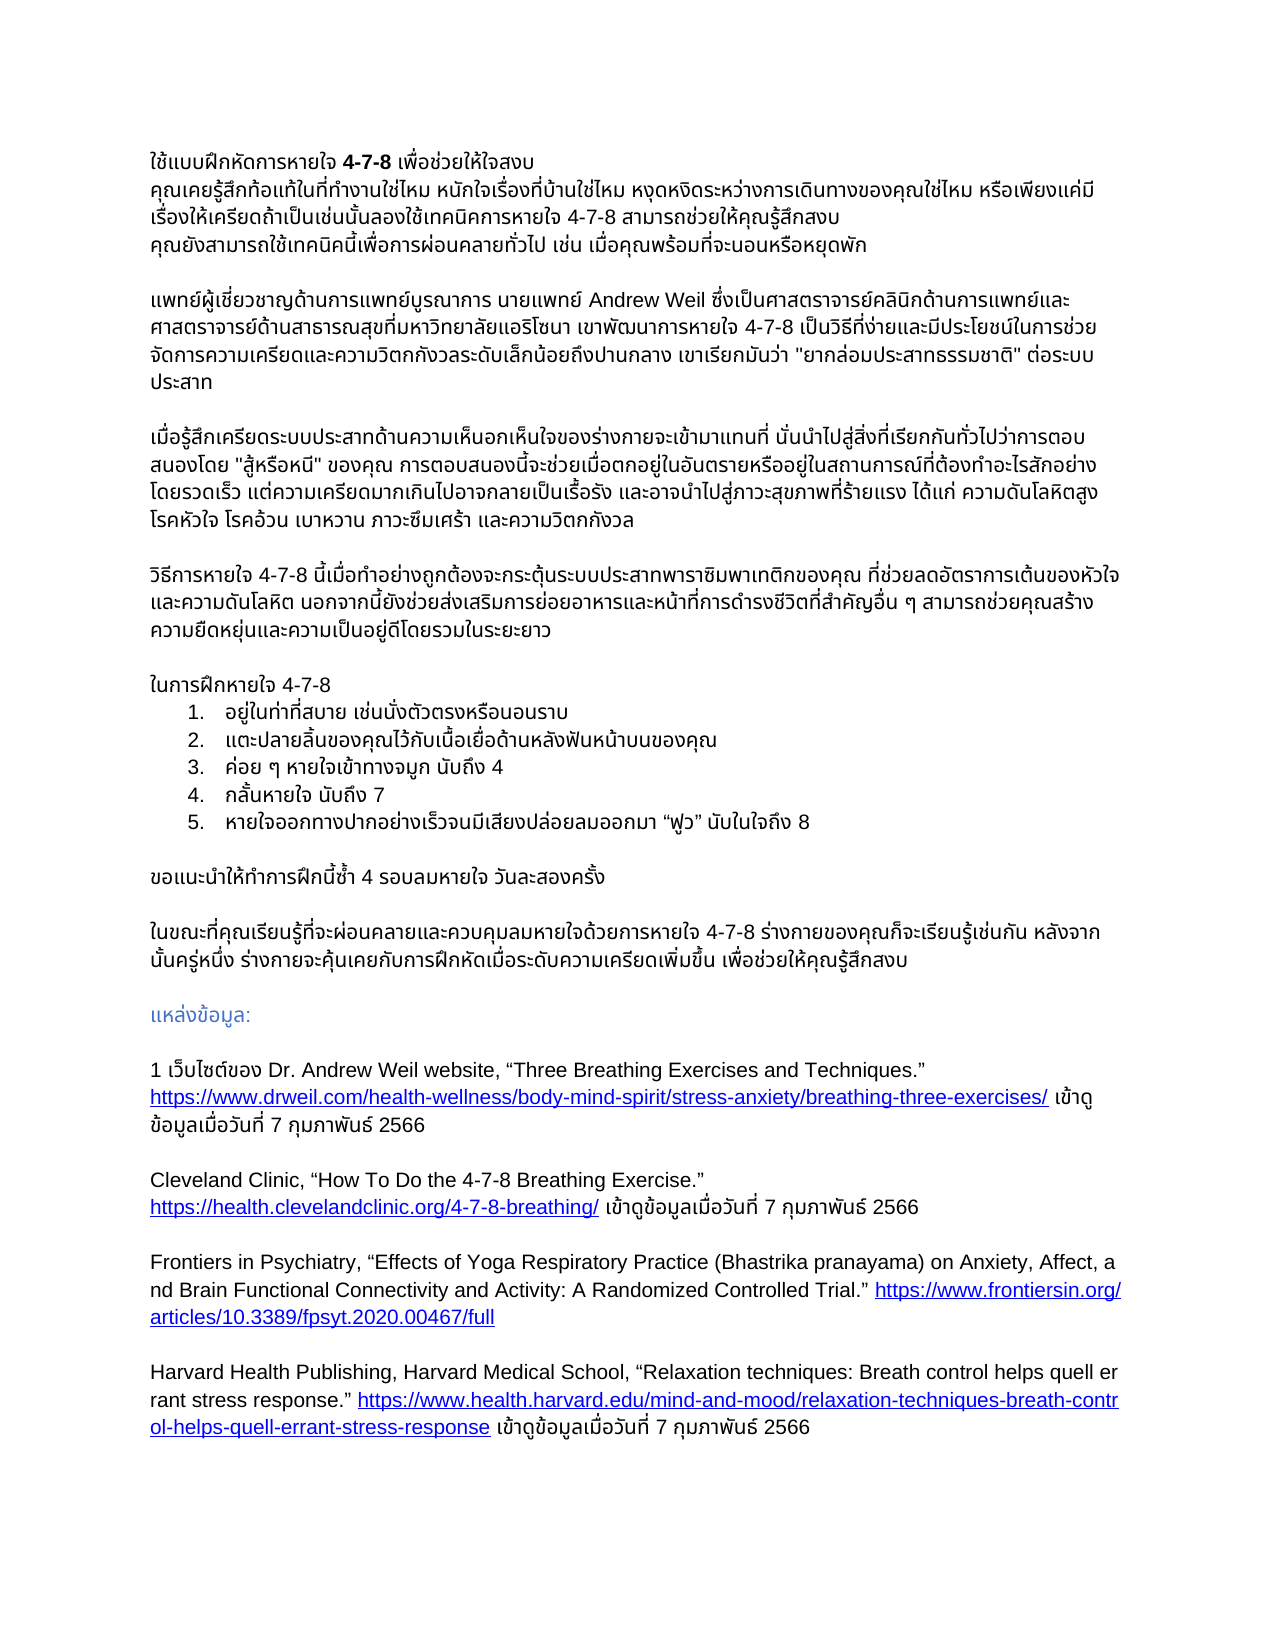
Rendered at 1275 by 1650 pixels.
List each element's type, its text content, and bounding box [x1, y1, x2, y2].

text Frontiers in Psychiatry, “Effects of Yoga Respiratory Practice (Bhastrika pranayama) on Anxiety, Affect, and Brain Functional Connectivity and Activity: A Randomized Controlled Trial.” https://www.frontiersin.org/articles/10.3389/fpsyt.2020.00467/full [150, 1250, 1125, 1329]
text 1 เว็บไซต์ของ Dr. Andrew Weil website, “Three Breathing Exercises and Techniques.” https://www.drweil.com/health-wellness/body-mind-spirit/stress-anxiety/breathing-three-exercises/ เข้าดูข้อมูลเมื่อวันที่ 7 กุมภาพันธ์ 2566 [150, 1057, 1125, 1136]
list แตะปลายลิ้นของคุณไว้กับเนื้อเยื่อด้านหลังฟันหน้าบนของคุณ [187, 727, 1125, 751]
text Harvard Health Publishing, Harvard Medical School, “Relaxation techniques: Breath control helps quell errant stress response.” https://www.health.harvard.edu/mind-and-mood/relaxation-techniques-breath-control-helps-quell-errant-stress-response เข้าดูข้อมูลเมื่อวันที่ 7 กุมภาพันธ์ 2566 [150, 1360, 1125, 1439]
text แพทย์ผู้เชี่ยวชาญด้านการแพทย์บูรณาการ นายแพทย์ Andrew Weil ซึ่งเป็นศาสตราจารย์คลินิกด้านการแพทย์และศาสตราจารย์ด้านสาธารณสุขที่มหาวิทยาลัยแอริโซนา เขาพัฒนาการหายใจ 4-7-8 เป็นวิธีที่ง่ายและมีประโยชน์ในการช่วยจัดการความเครียดและความวิตกกังวลระดับเล็กน้อยถึงปานกลาง เขาเรียกมันว่า "ยากล่อมประสาทธรรมชาติ" ต่อระบบประสาท [150, 287, 1125, 394]
text คุณยังสามารถใช้เทคนิคนี้เพื่อการผ่อนคลายทั่วไป เช่น เมื่อคุณพร้อมที่จะนอนหรือหยุดพัก [150, 232, 1125, 256]
text Cleveland Clinic, “How To Do the 4-7-8 Breathing Exercise.” https://health.clevelandclinic.org/4-7-8-breathing/ เข้าดูข้อมูลเมื่อวันที่ 7 กุมภาพันธ์ 2566 [150, 1167, 1125, 1219]
list อยู่ในท่าที่สบาย เช่นนั่งตัวตรงหรือนอนราบ [187, 700, 1125, 724]
text แหล่งข้อมูล: [150, 1002, 1125, 1026]
text เมื่อรู้สึกเครียดระบบประสาทด้านความเห็นอกเห็นใจของร่างกายจะเข้ามาแทนที่ นั่นนําไปสู่สิ่งที่เรียกกันทั่วไปว่าการตอบสนองโดย "สู้หรือหนี" ของคุณ การตอบสนองนี้จะช่วยเมื่อตกอยู่ในอันตรายหรืออยู่ในสถานการณ์ที่ต้องทำอะไรสักอย่างโดยรวดเร็ว แต่ความเครียดมากเกินไปอาจกลายเป็นเรื้อรัง และอาจนําไปสู่ภาวะสุขภาพที่ร้ายแรง ได้แก่ ความดันโลหิตสูง โรคหัวใจ โรคอ้วน เบาหวาน ภาวะซึมเศร้า และความวิตกกังวล [150, 425, 1125, 531]
text คุณเคยรู้สึกท้อแท้ในที่ทำงานใช่ไหม หนักใจเรื่องที่บ้านใช่ไหม หงุดหงิดระหว่างการเดินทางของคุณใช่ไหม หรือเพียงแค่มีเรื่องให้เครียดถ้าเป็นเช่นนั้นลองใช้เทคนิคการหายใจ 4-7-8 สามารถช่วยให้คุณรู้สึกสงบ [150, 177, 1125, 229]
text ในการฝึกหายใจ 4-7-8 [150, 672, 1125, 696]
text ใช้แบบฝึกหัดการหายใจ 4-7-8 เพื่อช่วยให้ใจสงบ [150, 150, 1125, 174]
text ขอแนะนําให้ทําการฝึกนี้ซ้ำ 4 รอบลมหายใจ วันละสองครั้ง [150, 865, 1125, 889]
text ในขณะที่คุณเรียนรู้ที่จะผ่อนคลายและควบคุมลมหายใจด้วยการหายใจ 4-7-8 ร่างกายของคุณก็จะเรียนรู้เช่นกัน หลังจากนั้นครู่หนึ่ง ร่างกายจะคุ้นเคยกับการฝึกหัดเมื่อระดับความเครียดเพิ่มขึ้น เพื่อช่วยให้คุณรู้สึกสงบ [150, 920, 1125, 971]
list ค่อย ๆ หายใจเข้าทางจมูก นับถึง 4 [187, 755, 1125, 779]
list หายใจออกทางปากอย่างเร็วจนมีเสียงปล่อยลมออกมา “ฟูว” นับในใจถึง 8 [187, 810, 1125, 834]
text วิธีการหายใจ 4-7-8 นี้เมื่อทำอย่างถูกต้องจะกระตุ้นระบบประสาทพาราซิมพาเทติกของคุณ ที่ช่วยลดอัตราการเต้นของหัวใจและความดันโลหิต นอกจากนี้ยังช่วยส่งเสริมการย่อยอาหารและหน้าที่การดํารงชีวิตที่สําคัญอื่น ๆ สามารถช่วยคุณสร้างความยืดหยุ่นและความเป็นอยู่ดีโดยรวมในระยะยาว [150, 562, 1125, 641]
list กลั้นหายใจ นับถึง 7 [187, 782, 1125, 806]
